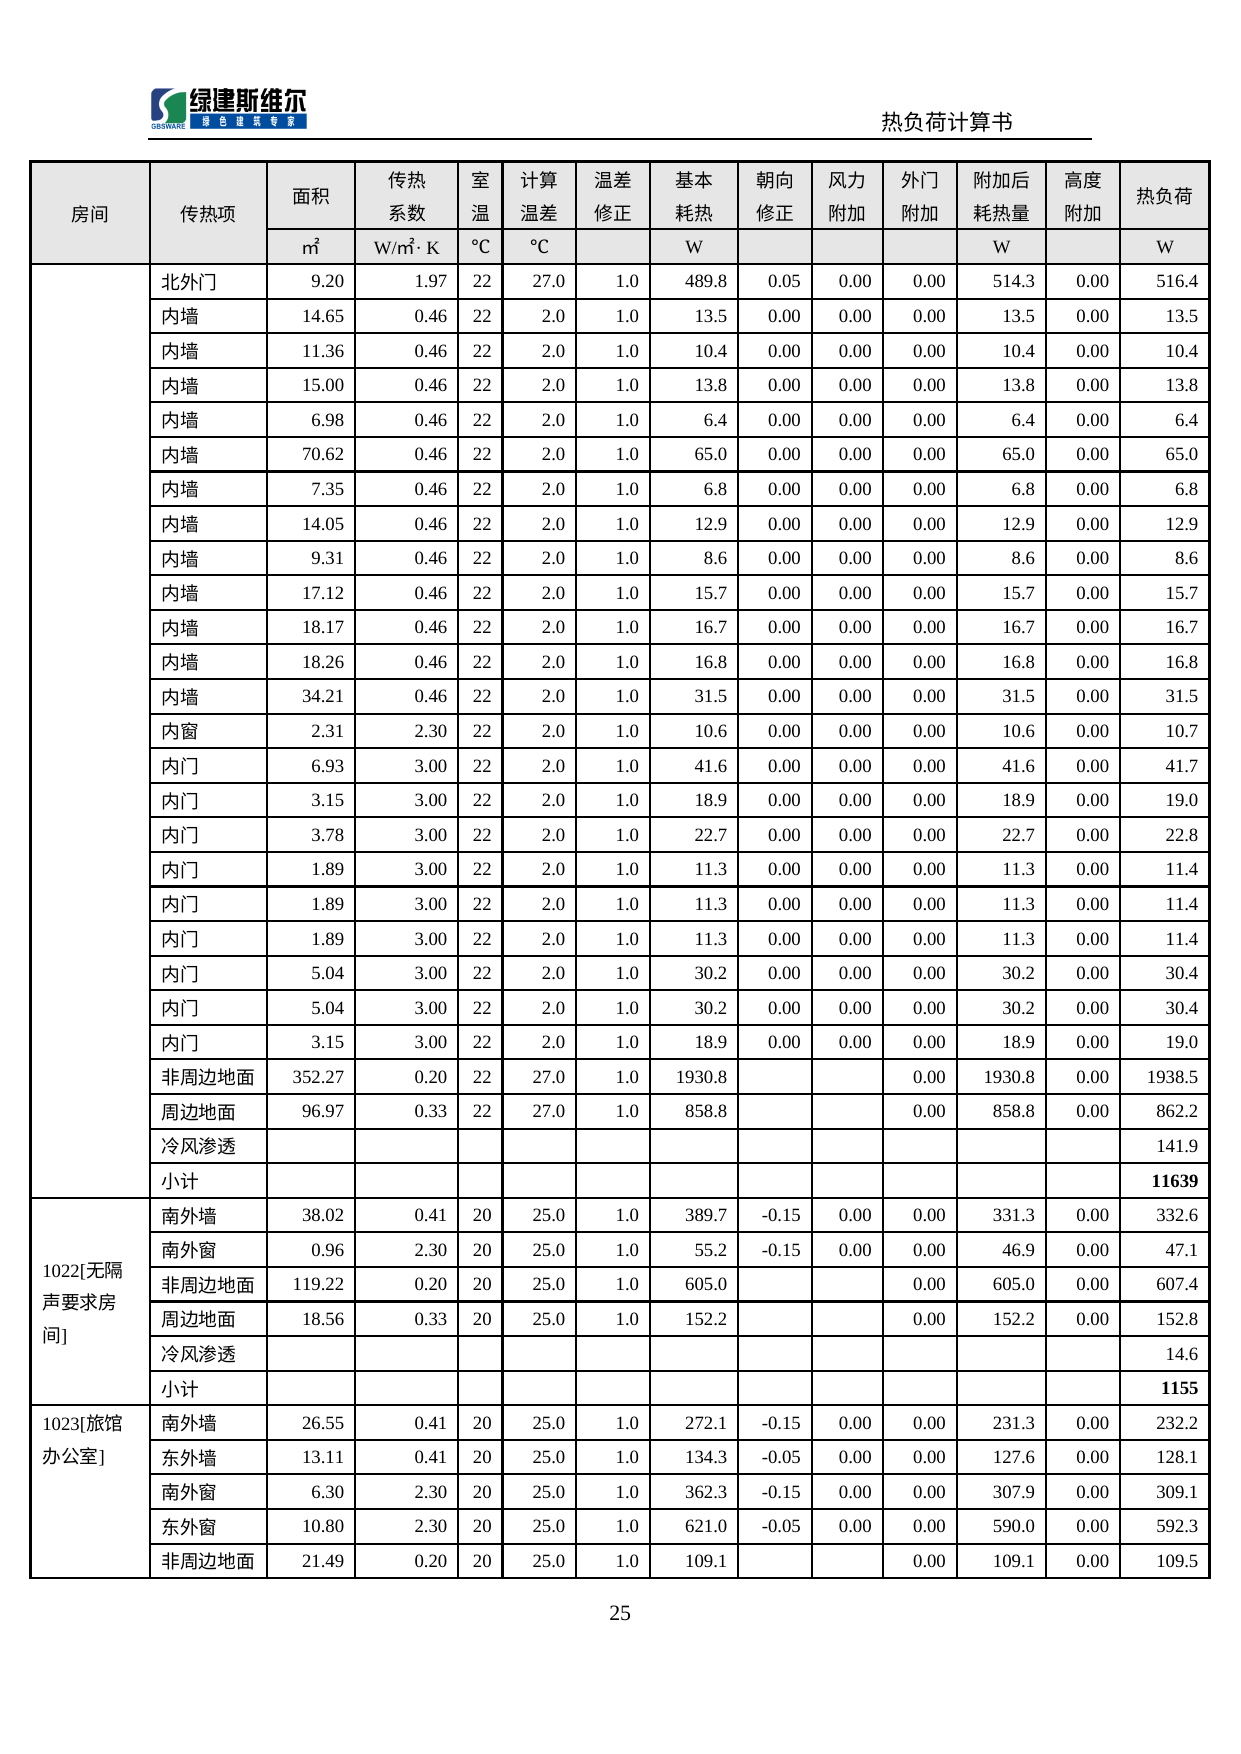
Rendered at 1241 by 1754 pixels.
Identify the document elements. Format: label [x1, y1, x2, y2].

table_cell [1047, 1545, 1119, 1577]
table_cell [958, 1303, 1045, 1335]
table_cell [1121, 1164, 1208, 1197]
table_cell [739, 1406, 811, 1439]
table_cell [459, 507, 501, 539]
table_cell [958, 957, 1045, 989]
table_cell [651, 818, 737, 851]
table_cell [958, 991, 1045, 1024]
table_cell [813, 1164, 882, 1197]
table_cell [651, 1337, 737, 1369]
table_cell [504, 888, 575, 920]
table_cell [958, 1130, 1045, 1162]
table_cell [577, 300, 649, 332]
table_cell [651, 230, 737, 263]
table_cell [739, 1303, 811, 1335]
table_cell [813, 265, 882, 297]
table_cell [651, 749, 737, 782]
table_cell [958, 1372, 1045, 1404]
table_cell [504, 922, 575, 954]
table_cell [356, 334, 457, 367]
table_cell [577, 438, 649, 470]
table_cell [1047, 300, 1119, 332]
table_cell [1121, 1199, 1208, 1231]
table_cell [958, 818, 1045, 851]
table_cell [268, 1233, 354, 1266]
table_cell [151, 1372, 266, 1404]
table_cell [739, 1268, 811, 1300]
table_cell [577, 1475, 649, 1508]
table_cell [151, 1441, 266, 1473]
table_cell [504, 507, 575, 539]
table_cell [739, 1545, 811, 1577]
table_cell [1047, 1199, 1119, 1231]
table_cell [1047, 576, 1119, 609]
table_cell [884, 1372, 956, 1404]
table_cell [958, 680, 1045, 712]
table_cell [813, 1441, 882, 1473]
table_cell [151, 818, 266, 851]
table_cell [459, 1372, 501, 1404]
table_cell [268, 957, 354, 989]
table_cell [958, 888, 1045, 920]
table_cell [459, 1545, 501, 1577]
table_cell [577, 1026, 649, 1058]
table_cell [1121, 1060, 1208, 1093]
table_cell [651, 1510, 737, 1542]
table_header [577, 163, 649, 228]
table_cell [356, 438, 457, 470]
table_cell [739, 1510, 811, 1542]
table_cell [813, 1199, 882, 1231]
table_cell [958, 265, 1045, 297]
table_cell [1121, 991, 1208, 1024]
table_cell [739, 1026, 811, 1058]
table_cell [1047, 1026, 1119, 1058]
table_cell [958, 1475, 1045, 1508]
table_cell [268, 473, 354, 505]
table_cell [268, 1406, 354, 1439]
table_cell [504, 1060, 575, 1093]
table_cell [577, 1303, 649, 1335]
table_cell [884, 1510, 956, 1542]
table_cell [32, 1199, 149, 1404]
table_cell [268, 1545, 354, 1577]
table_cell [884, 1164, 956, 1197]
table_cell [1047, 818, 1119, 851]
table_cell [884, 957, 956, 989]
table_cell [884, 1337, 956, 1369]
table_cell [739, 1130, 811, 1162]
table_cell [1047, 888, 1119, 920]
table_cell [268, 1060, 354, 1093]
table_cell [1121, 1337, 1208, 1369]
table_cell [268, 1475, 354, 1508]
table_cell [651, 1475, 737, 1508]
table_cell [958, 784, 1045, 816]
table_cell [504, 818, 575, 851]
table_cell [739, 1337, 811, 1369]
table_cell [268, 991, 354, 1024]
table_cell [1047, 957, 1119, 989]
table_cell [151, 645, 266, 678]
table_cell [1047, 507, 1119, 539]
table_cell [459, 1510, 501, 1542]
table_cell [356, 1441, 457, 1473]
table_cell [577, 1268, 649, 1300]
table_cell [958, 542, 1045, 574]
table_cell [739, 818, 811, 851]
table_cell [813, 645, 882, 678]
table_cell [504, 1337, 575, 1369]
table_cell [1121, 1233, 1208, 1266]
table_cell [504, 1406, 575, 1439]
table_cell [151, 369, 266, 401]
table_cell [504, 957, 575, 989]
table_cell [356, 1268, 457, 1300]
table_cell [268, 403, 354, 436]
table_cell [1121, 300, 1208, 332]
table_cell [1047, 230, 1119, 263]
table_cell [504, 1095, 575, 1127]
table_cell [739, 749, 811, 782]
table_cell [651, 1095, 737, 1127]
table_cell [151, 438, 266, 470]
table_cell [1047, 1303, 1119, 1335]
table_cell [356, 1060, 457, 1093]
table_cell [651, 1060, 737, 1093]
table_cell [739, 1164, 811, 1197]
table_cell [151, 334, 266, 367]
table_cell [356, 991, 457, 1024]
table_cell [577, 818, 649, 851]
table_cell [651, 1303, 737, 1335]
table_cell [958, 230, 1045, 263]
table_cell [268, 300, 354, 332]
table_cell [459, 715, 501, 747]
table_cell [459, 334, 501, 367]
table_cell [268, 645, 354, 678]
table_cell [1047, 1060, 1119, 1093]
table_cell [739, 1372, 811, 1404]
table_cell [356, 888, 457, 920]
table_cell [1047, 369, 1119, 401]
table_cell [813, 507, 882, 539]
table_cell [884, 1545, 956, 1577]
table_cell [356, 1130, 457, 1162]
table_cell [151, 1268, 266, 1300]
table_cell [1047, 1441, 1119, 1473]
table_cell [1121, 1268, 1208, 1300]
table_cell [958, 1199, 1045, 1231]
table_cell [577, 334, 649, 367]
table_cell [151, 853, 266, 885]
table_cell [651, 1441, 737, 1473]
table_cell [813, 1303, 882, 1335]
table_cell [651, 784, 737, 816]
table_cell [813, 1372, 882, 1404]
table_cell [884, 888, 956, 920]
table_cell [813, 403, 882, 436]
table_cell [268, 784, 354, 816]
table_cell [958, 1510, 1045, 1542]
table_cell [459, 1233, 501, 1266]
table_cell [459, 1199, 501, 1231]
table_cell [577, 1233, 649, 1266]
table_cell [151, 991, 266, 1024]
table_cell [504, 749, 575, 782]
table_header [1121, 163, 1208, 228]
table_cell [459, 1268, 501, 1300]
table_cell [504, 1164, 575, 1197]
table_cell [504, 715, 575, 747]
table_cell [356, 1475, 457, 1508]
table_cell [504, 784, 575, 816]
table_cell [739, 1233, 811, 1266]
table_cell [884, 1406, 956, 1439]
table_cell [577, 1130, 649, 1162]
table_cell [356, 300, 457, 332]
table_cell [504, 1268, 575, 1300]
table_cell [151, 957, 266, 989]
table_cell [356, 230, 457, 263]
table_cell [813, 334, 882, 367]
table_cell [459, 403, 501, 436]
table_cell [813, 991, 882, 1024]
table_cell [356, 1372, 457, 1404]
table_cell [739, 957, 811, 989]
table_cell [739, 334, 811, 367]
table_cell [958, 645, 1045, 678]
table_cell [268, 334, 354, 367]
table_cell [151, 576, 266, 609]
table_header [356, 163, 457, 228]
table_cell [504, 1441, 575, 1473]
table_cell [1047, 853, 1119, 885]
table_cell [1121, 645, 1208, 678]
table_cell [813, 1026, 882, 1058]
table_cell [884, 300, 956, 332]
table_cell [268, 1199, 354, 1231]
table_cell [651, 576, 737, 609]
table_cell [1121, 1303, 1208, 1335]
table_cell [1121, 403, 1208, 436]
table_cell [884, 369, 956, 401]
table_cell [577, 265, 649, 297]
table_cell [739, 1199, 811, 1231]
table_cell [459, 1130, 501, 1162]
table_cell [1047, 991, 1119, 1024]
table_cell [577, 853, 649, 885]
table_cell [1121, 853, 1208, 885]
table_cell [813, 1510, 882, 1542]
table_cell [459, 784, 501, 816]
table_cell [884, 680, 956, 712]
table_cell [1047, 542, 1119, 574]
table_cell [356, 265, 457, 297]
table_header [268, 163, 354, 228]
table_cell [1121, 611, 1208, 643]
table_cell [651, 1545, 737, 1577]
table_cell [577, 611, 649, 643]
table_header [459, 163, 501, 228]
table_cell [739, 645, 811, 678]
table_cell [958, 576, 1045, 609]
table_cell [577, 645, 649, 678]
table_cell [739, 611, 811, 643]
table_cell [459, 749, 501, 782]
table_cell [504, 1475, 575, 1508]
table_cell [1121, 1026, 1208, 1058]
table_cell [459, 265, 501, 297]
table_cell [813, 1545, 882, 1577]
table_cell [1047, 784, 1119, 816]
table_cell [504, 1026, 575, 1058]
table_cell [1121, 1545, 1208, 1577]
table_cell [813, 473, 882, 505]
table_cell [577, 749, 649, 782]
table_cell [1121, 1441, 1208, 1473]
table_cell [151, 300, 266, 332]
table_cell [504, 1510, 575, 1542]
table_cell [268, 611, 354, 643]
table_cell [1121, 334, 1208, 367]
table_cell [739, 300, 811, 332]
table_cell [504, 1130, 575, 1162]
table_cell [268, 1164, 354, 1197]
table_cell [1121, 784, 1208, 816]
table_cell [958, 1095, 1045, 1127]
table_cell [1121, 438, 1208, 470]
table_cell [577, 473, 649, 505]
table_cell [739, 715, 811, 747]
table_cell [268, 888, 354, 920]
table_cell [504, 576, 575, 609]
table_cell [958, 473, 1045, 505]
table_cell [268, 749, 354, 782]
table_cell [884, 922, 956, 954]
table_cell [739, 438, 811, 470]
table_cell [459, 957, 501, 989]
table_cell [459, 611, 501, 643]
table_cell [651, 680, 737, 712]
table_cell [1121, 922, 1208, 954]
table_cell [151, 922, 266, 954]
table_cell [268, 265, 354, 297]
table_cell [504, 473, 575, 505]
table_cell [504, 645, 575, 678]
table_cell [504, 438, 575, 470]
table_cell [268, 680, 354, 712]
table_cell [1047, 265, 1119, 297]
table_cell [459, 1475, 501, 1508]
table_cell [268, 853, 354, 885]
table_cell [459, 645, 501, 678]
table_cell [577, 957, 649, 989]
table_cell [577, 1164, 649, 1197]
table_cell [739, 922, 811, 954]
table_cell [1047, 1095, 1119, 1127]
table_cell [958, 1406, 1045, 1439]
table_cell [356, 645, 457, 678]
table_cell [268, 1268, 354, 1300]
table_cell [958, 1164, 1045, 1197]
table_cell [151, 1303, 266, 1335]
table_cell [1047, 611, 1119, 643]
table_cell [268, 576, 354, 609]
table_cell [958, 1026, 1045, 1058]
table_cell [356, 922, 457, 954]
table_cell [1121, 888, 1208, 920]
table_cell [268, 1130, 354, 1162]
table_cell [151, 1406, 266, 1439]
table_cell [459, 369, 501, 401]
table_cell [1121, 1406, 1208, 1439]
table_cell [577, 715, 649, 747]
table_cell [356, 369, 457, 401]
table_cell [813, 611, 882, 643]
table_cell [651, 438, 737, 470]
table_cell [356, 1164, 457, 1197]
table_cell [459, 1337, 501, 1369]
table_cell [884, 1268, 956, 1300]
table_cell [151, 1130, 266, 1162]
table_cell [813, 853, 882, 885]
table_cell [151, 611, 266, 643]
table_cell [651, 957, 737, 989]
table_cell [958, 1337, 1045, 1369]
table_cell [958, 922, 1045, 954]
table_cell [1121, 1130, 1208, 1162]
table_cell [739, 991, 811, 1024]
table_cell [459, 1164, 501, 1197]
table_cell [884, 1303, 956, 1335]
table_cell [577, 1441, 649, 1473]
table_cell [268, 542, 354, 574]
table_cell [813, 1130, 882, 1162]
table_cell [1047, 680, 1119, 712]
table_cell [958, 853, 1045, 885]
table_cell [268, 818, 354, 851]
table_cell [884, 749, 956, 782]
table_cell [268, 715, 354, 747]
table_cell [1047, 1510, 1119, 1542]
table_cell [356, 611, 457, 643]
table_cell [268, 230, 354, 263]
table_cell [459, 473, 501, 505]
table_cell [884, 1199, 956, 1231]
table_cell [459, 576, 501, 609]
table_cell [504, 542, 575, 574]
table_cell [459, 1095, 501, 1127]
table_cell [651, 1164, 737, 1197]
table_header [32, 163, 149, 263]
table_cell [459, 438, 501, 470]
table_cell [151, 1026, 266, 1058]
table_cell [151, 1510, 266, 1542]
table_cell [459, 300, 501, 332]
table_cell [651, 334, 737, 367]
picture [147, 88, 308, 130]
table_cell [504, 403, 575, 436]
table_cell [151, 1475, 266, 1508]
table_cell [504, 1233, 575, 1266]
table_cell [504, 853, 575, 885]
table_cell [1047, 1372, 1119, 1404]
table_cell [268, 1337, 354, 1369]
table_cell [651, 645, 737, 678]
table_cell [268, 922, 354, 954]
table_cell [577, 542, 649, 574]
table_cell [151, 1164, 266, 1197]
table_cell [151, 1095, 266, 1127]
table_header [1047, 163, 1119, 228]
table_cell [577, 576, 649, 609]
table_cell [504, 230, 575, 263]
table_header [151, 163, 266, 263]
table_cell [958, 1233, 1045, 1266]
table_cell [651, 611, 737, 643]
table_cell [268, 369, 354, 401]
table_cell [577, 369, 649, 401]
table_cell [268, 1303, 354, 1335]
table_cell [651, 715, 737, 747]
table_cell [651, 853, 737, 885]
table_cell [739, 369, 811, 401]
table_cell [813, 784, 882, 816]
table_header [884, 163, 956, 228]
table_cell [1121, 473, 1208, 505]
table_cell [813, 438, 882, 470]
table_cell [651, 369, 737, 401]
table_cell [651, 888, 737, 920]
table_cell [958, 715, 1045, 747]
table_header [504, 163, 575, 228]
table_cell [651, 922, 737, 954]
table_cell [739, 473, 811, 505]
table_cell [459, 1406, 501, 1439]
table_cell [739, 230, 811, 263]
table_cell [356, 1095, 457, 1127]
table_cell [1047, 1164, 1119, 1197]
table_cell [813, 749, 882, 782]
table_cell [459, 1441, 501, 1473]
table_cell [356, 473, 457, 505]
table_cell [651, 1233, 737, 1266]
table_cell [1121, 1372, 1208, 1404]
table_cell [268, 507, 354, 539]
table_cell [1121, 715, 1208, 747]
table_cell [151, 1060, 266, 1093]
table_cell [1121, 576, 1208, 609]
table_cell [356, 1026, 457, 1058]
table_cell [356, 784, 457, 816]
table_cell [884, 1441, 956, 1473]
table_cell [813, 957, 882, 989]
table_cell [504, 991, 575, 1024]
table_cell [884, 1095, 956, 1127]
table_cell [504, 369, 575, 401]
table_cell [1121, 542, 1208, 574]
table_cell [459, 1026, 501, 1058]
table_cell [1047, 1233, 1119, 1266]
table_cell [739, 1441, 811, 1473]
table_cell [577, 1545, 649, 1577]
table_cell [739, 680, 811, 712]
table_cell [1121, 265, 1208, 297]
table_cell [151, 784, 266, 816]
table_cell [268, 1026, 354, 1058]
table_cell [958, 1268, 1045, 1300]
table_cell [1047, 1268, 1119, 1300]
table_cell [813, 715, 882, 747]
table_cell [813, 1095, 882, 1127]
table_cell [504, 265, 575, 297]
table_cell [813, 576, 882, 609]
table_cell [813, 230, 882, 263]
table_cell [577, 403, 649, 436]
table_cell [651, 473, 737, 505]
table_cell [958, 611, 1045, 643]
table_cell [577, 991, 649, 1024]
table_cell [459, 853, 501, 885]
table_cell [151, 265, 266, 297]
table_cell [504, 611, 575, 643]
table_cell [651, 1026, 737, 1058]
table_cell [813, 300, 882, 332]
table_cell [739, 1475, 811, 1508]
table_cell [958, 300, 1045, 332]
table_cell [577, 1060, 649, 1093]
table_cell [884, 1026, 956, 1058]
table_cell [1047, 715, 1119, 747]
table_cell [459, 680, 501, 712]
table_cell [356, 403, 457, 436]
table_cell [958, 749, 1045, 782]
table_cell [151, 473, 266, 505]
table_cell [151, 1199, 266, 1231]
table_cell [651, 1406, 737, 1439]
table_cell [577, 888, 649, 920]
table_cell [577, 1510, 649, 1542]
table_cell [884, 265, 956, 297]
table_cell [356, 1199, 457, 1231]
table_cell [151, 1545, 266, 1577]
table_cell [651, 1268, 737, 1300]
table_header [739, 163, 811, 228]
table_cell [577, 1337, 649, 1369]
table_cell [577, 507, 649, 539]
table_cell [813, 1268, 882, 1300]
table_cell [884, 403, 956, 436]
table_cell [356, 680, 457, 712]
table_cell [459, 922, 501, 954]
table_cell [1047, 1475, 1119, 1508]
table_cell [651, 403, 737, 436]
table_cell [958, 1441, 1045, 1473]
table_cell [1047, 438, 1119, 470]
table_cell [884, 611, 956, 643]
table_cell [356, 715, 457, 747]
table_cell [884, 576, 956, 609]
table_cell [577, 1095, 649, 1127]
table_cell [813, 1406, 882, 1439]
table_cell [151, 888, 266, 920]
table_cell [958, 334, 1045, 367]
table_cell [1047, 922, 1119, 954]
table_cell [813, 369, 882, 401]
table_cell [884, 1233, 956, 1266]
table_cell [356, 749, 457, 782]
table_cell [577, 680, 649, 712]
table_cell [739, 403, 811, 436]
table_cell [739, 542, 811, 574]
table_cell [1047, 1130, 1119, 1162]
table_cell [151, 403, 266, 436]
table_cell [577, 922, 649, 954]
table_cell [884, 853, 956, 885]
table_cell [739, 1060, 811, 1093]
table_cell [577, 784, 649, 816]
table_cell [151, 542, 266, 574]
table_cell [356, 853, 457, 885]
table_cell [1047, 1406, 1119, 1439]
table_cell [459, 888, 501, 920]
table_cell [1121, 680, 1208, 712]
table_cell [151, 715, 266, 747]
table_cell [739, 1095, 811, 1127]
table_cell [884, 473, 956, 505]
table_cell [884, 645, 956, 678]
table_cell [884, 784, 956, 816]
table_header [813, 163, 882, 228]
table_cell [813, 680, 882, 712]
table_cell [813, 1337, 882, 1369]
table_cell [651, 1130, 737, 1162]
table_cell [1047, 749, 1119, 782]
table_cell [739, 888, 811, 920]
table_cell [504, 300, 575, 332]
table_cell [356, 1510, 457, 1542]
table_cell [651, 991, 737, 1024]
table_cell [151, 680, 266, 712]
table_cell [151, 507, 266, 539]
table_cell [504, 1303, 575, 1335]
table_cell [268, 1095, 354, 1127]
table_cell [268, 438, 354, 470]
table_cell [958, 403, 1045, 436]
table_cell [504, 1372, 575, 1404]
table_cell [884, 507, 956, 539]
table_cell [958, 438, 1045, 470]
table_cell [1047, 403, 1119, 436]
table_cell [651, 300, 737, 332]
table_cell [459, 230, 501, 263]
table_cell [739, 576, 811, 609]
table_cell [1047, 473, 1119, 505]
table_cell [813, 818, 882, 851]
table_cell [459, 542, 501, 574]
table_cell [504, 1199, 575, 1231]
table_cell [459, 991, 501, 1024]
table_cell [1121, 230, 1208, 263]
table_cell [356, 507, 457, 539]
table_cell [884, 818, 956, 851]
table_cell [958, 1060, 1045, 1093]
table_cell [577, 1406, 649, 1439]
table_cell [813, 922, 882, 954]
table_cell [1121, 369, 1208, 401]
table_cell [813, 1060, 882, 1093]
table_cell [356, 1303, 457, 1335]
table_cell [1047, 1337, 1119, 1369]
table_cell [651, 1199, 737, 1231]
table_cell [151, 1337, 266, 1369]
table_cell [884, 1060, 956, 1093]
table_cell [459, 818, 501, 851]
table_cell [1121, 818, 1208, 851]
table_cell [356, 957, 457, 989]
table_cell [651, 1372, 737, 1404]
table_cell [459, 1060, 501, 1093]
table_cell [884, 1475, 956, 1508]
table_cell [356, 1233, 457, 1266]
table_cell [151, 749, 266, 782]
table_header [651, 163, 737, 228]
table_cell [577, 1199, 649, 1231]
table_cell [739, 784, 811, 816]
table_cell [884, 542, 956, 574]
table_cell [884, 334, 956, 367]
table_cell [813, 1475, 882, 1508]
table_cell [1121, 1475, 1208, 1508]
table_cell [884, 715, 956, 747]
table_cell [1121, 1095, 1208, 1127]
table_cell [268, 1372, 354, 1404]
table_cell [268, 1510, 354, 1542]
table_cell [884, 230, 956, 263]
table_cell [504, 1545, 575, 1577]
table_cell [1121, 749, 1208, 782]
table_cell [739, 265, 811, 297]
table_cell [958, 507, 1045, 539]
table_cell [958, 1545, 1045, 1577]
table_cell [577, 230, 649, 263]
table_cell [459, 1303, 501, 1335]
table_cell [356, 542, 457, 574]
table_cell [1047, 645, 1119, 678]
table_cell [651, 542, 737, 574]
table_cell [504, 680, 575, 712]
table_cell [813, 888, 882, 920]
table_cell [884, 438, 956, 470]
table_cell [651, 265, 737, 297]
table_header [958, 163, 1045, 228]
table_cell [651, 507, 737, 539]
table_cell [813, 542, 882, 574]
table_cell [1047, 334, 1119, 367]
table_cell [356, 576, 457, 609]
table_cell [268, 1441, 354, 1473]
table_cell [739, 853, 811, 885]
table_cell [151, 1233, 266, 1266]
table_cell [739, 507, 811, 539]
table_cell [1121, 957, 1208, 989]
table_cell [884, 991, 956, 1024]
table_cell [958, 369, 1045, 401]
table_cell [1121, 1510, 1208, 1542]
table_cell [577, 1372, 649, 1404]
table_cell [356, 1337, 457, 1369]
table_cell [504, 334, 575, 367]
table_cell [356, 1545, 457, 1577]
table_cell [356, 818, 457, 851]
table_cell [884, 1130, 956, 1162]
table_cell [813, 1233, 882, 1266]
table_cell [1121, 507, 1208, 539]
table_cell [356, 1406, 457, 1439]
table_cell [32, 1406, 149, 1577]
